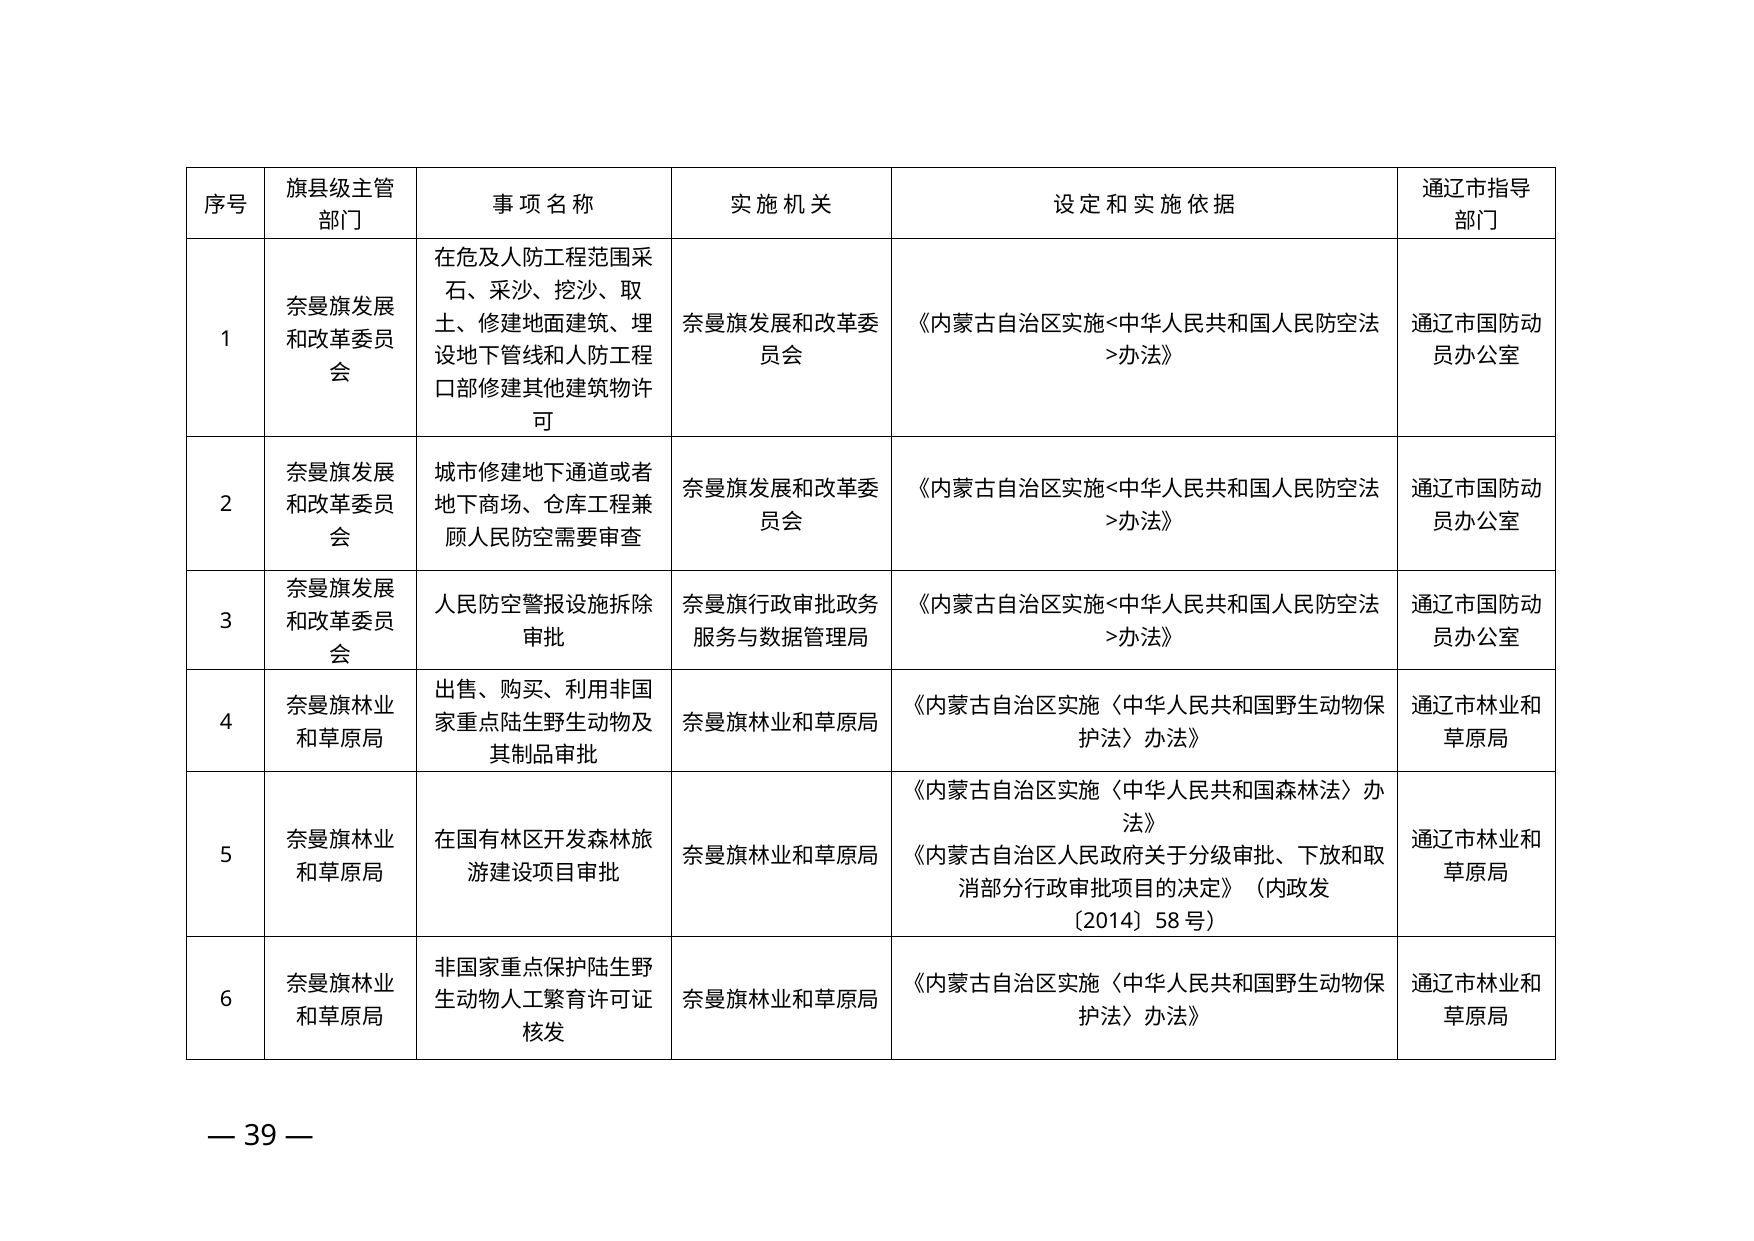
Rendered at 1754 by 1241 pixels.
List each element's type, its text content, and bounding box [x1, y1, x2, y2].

table_cell 在危及人防工程范围采石、采沙、挖沙、取土、修建地面建筑、埋设地下管线和人防工程口部修建其他建筑物许可 [417, 239, 671, 436]
table_cell 非国家重点保护陆生野生动物人工繁育许可证核发 [417, 937, 671, 1059]
table_header 事 项 名 称 [417, 168, 671, 238]
table_header 实 施 机 关 [672, 168, 891, 238]
table_cell 5 [187, 772, 264, 936]
table_cell 通辽市林业和草原局 [1398, 670, 1555, 771]
table_cell 城市修建地下通道或者地下商场、仓库工程兼顾人民防空需要审查 [417, 437, 671, 569]
table_cell 奈曼旗林业和草原局 [265, 937, 416, 1059]
table_cell 6 [187, 937, 264, 1059]
table_cell 奈曼旗林业和草原局 [265, 670, 416, 771]
table_cell 奈曼旗发展和改革委员会 [265, 571, 416, 669]
table_cell 奈曼旗林业和草原局 [672, 937, 891, 1059]
table_cell 2 [187, 437, 264, 569]
table_cell 奈曼旗林业和草原局 [672, 670, 891, 771]
table_cell 通辽市林业和草原局 [1398, 772, 1555, 936]
table_cell 奈曼旗发展和改革委员会 [672, 437, 891, 569]
table_cell 奈曼旗发展和改革委员会 [265, 239, 416, 436]
table_cell 通辽市国防动员办公室 [1398, 437, 1555, 569]
table_cell 4 [187, 670, 264, 771]
table_cell 在国有林区开发森林旅游建设项目审批 [417, 772, 671, 936]
table_cell 通辽市林业和草原局 [1398, 937, 1555, 1059]
table_cell 《内蒙古自治区实施<中华人民共和国人民防空法>办法》 [892, 239, 1397, 436]
table_cell 《内蒙古自治区实施〈中华人民共和国森林法〉办法》 《内蒙古自治区人民政府关于分级审批、下放和取消部分行政审批项目的决定》（内政发〔2014〕58号） [892, 772, 1397, 936]
table_cell 《内蒙古自治区实施〈中华人民共和国野生动物保护法〉办法》 [892, 937, 1397, 1059]
table_cell 人民防空警报设施拆除审批 [417, 571, 671, 669]
table_header 设 定 和 实 施 依 据 [892, 168, 1397, 238]
table_cell 奈曼旗发展和改革委员会 [265, 437, 416, 569]
table_cell 出售、购买、利用非国家重点陆生野生动物及其制品审批 [417, 670, 671, 771]
table_header 序号 [187, 168, 264, 238]
table_cell 奈曼旗林业和草原局 [265, 772, 416, 936]
table_cell 奈曼旗行政审批政务服务与数据管理局 [672, 571, 891, 669]
table_cell 3 [187, 571, 264, 669]
table_cell 奈曼旗林业和草原局 [672, 772, 891, 936]
table_cell 《内蒙古自治区实施〈中华人民共和国野生动物保护法〉办法》 [892, 670, 1397, 771]
table_cell 通辽市国防动员办公室 [1398, 239, 1555, 436]
table_cell 通辽市国防动员办公室 [1398, 571, 1555, 669]
table_header 旗县级主管部门 [265, 168, 416, 238]
table_cell 奈曼旗发展和改革委员会 [672, 239, 891, 436]
table_cell 1 [187, 239, 264, 436]
table_header 通辽市指导 部门 [1398, 168, 1555, 238]
table_cell 《内蒙古自治区实施<中华人民共和国人民防空法>办法》 [892, 571, 1397, 669]
table_cell 《内蒙古自治区实施<中华人民共和国人民防空法>办法》 [892, 437, 1397, 569]
